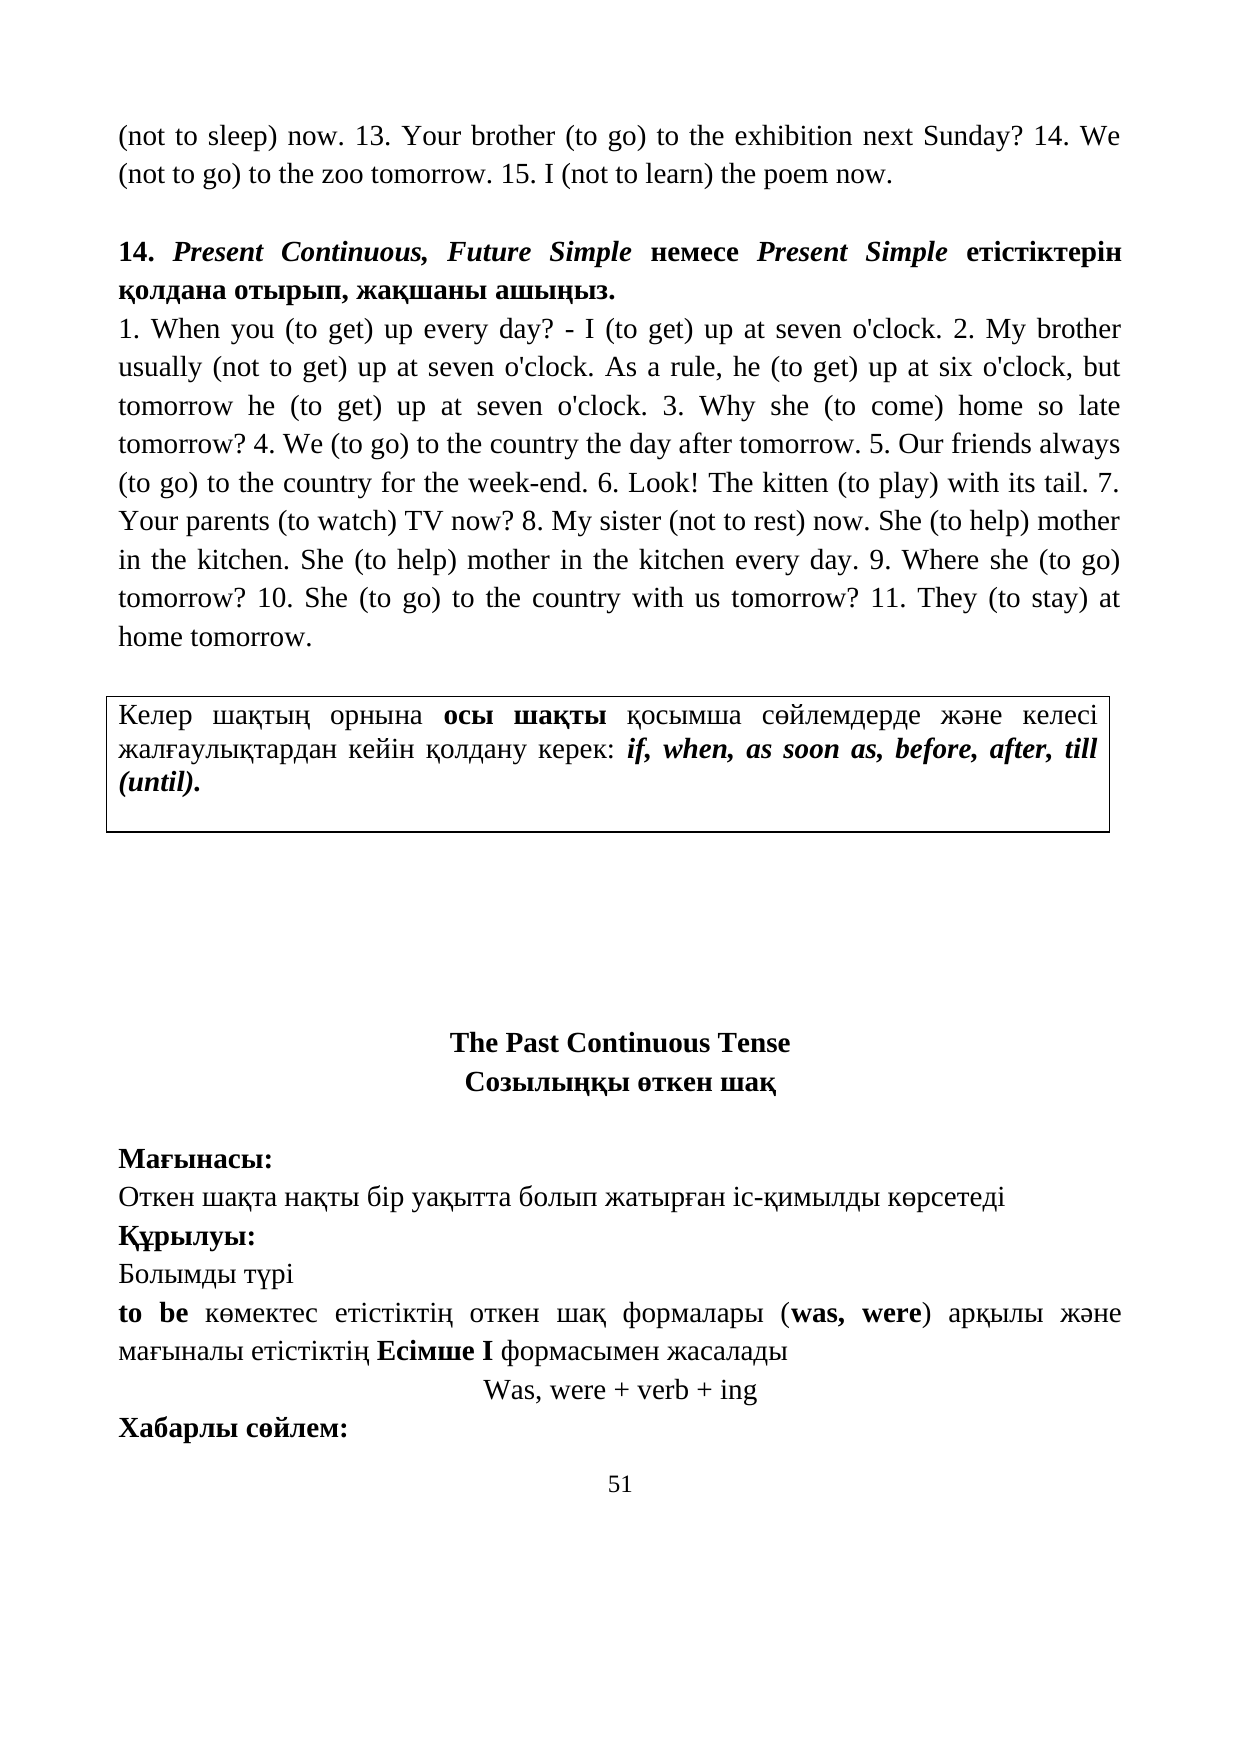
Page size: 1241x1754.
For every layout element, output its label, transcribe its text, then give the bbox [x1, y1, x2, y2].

text Was, were + verb + ing [118, 1372, 1122, 1406]
text Откен шақта нақты бір уақытта болып жатырған іс-қимылды көрсетеді [118, 1179, 1122, 1213]
text Болымды түрі [118, 1256, 1122, 1290]
text Мағынасы: [118, 1141, 1122, 1174]
table_header Келер шақтың орнына осы шақты қосымша сөйлемдерде және келесі жалғаулықтардан кейін қолдану керек: if, when, as soon as, before, after, till (until). [107, 697, 1109, 831]
text The Past Continuous Tense [118, 1025, 1122, 1059]
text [118, 118, 1122, 190]
text Құрылуы: [118, 1218, 1122, 1251]
text 14. Present Continuous, Future Simple немесе Present Simple етістіктерін қолдана отырып, жақшаны ашыңыз. [118, 234, 1122, 306]
text Хабарлы сөйлем: [118, 1411, 1122, 1444]
text 1. When you (to get) up every day? - I (to get) up at seven o'clock. 2. My brother usually (not to get) up at seven o'clock. As a rule, he (to get) up at six o'clock, but tomorrow he (to get) up at seven o'clock. 3. Why she (to come) home so late tomorrow? 4. We (to go) to the country the day after tomorrow. 5. Our friends always (to go) to the country for the week-end. 6. Look! The kitten (to play) with its tail. 7. Your parents (to watch) TV now? 8. My sister (not to rest) now. She (to help) mother in the kitchen. She (to help) mother in the kitchen every day. 9. Where she (to go) tomorrow? 10. She (to go) to the country with us tomorrow? 11. They (to stay) at home tomorrow. [118, 311, 1122, 653]
text Созылыңқы өткен шақ [118, 1064, 1122, 1097]
text to be көмектес етістіктің откен шақ формалары (was, were) арқылы және мағыналы етістіктің Есімше I формасымен жасалады [118, 1295, 1122, 1367]
